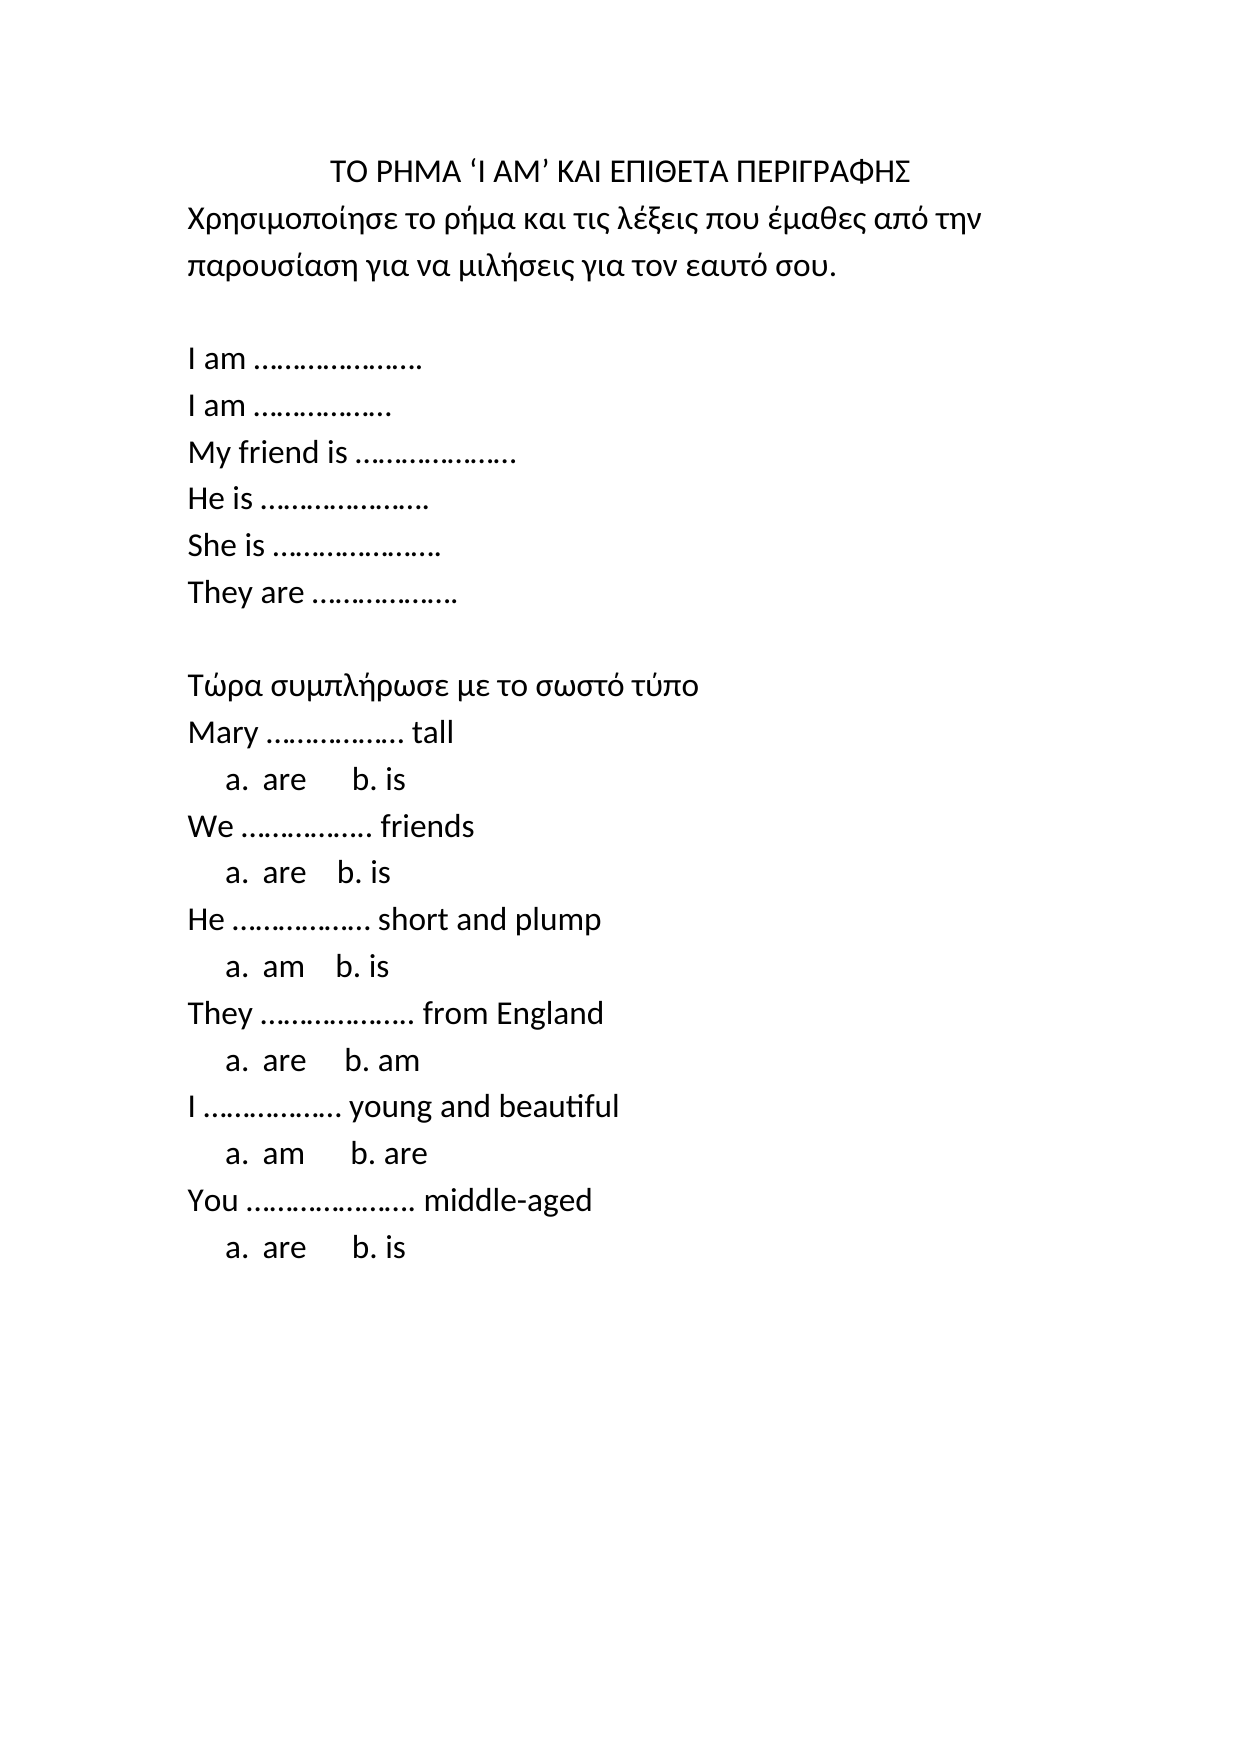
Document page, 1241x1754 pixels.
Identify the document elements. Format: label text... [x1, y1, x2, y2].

list am b. is [225, 945, 1053, 986]
list are b. is [225, 852, 1053, 892]
list are b. is [225, 758, 1053, 799]
text Τώρα συμπλήρωσε με το σωστό τύπο [187, 664, 1053, 705]
list are b. is [225, 1226, 1053, 1266]
text We …………….. friends [187, 805, 1053, 846]
text They are ………………. [187, 571, 1053, 612]
text He is …………………. [187, 477, 1053, 518]
text Χρησιμοποίησε το ρήμα και τις λέξεις που έμαθες από την παρουσίαση για να μιλήσεις για τον εαυτό σου. [187, 197, 1053, 284]
text She is …………………. [187, 524, 1053, 565]
list are b. am [225, 1039, 1053, 1079]
text You …………………. middle-aged [187, 1179, 1053, 1220]
text I am ……………… [187, 384, 1053, 424]
text Ι am …………………. [187, 337, 1053, 378]
list am b. are [225, 1132, 1053, 1173]
text ΤΟ ΡΗΜΑ ‘I AM’ ΚΑΙ ΕΠΙΘΕΤΑ ΠΕΡΙΓΡΑΦΗΣ [187, 150, 1053, 191]
text My friend is ………………… [187, 431, 1053, 471]
text I ……………… young and beautiful [187, 1085, 1053, 1126]
text Mary ……………… tall [187, 711, 1053, 752]
text They ……………….. from England [187, 992, 1053, 1033]
text He ……………… short and plump [187, 898, 1053, 939]
